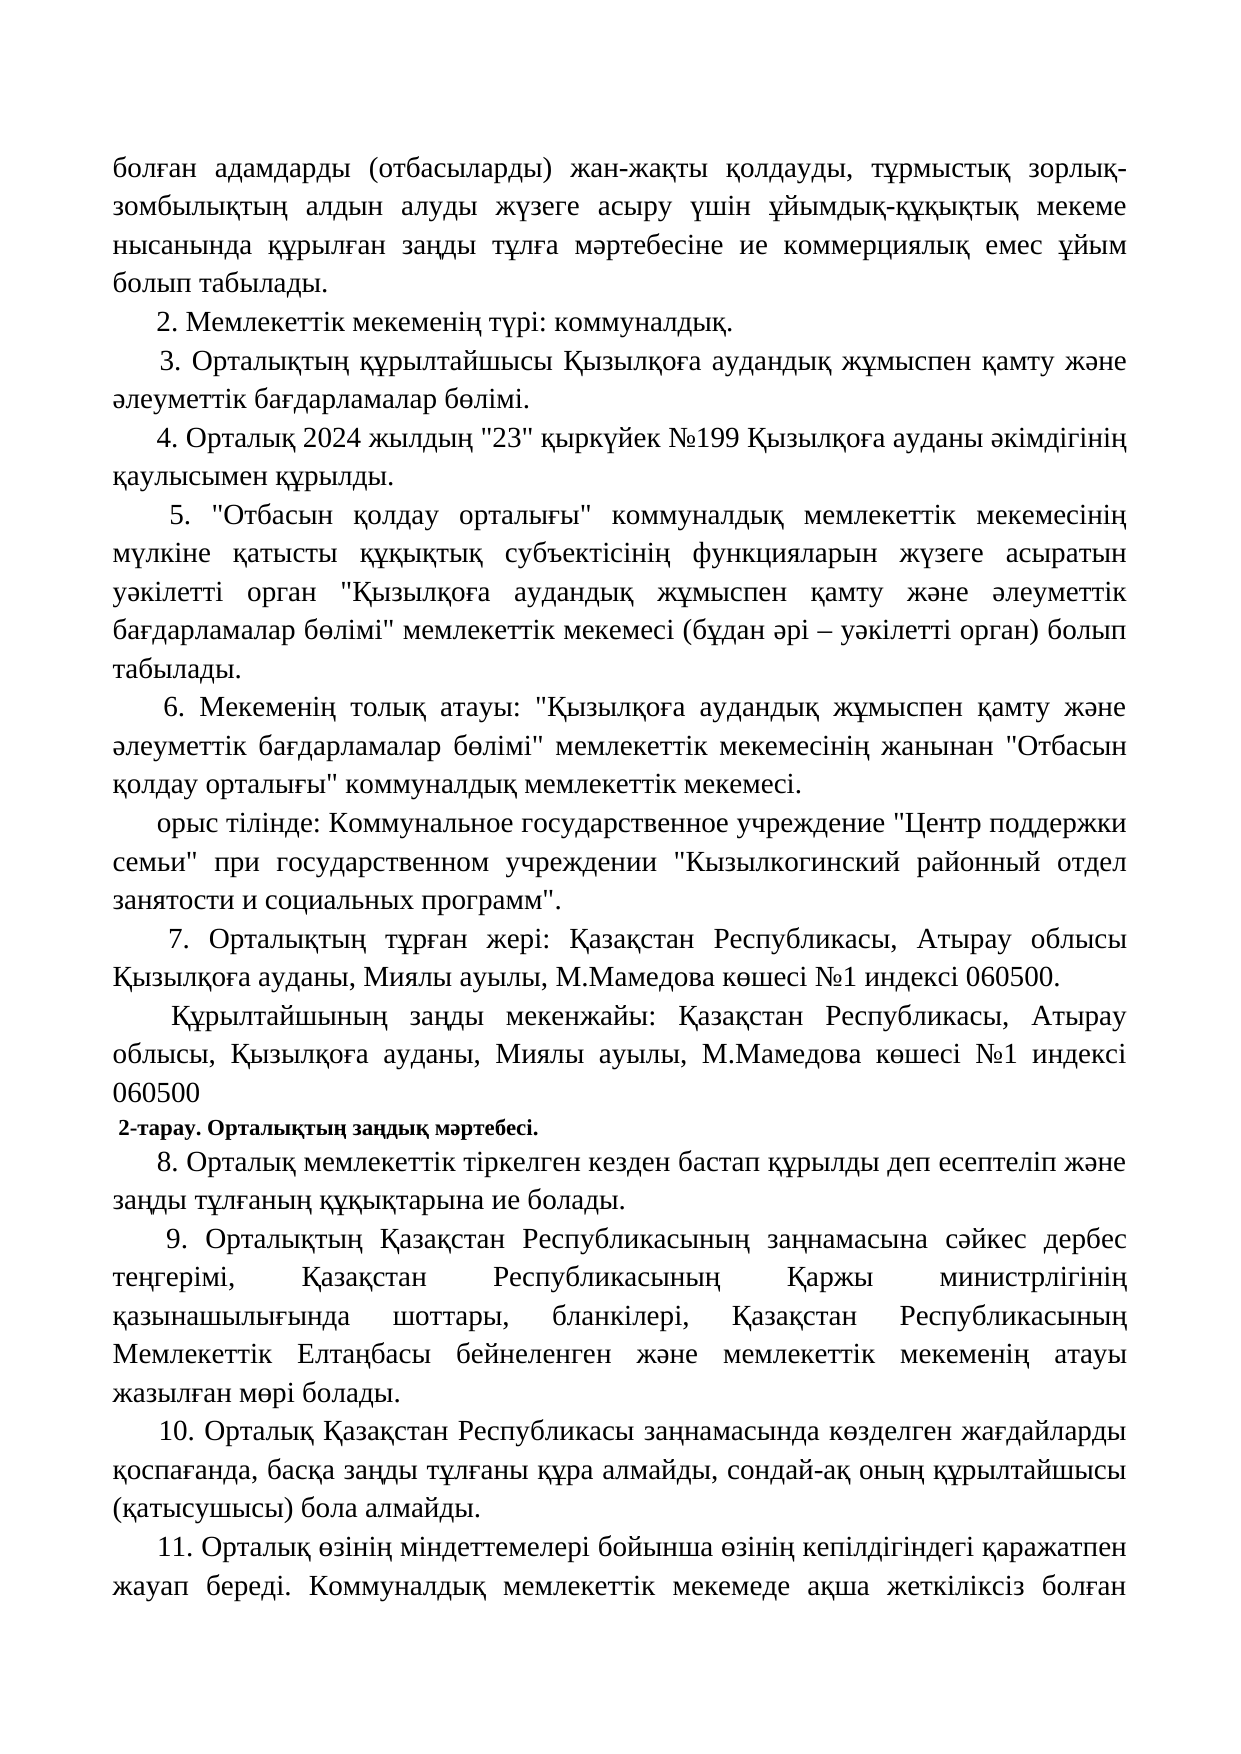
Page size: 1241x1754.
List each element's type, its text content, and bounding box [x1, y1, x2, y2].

text 5. "Отбасын қолдау орталығы" коммуналдық мемлекеттік мекемесінің мүлкіне қатысты құқықтық субъектісінің функцияларын жүзеге асыратын уәкілетті орган "Қызылқоға аудандық жұмыспен қамту және әлеуметтік бағдарламалар бөлімі" мемлекеттік мекемесі (бұдан әрі – уәкілетті орган) болып табылады. [112, 497, 1128, 684]
text 2-тарау. Орталықтың заңдық мәртебесі. [112, 1113, 1128, 1140]
text Құрылтайшының заңды мекенжайы: Қазақстан Республикасы, Атырау облысы, Қызылқоға ауданы, Миялы ауылы, М.Мамедова көшесі №1 индексі 060500 [112, 998, 1128, 1108]
text 2. Мемлекеттік мекеменің түрі: коммуналдық. [112, 304, 1128, 338]
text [112, 150, 1128, 299]
text 6. Мекеменің толық атауы: "Қызылқоға аудандық жұмыспен қамту және әлеуметтік бағдарламалар бөлімі" мемлекеттік мекемесінің жанынан "Отбасын қолдау орталығы" коммуналдық мемлекеттік мекемесі. [112, 689, 1128, 800]
text 3. Орталықтың құрылтайшысы Қызылқоға аудандық жұмыспен қамту және әлеуметтік бағдарламалар бөлімі. [112, 343, 1128, 415]
text 8. Орталық мемлекеттік тіркелген кезден бастап құрылды деп есептеліп және заңды тұлғаның құқықтарына ие болады. [112, 1144, 1128, 1216]
text орыс тілінде: Коммунальное государственное учреждение "Центр поддержки семьи" при государственном учреждении "Кызылкогинский районный отдел занятости и социальных программ". [112, 805, 1128, 916]
text 10. Орталық Қазақстан Республикасы заңнамасында көзделген жағдайларды қоспағанда, басқа заңды тұлғаны құра алмайды, сондай-ақ оның құрылтайшысы (қатысушысы) бола алмайды. [112, 1413, 1128, 1524]
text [112, 1529, 1128, 1601]
text 4. Орталық 2024 жылдың "23" қыркүйек №199 Қызылқоға ауданы әкімдігінің қаулысымен құрылды. [112, 420, 1128, 492]
text 7. Орталықтың тұрған жері: Қазақстан Республикасы, Атырау облысы Қызылқоға ауданы, Миялы ауылы, М.Мамедова көшесі №1 индексі 060500. [112, 921, 1128, 993]
text 9. Орталықтың Қазақстан Республикасының заңнамасына сәйкес дербес теңгерімі, Қазақстан Республикасының Қаржы министрлігінің қазынашылығында шоттары, бланкілері, Қазақстан Республикасының Мемлекеттік Елтаңбасы бейнеленген және мемлекеттік мекеменің атауы жазылған мөрі болады. [112, 1221, 1128, 1408]
